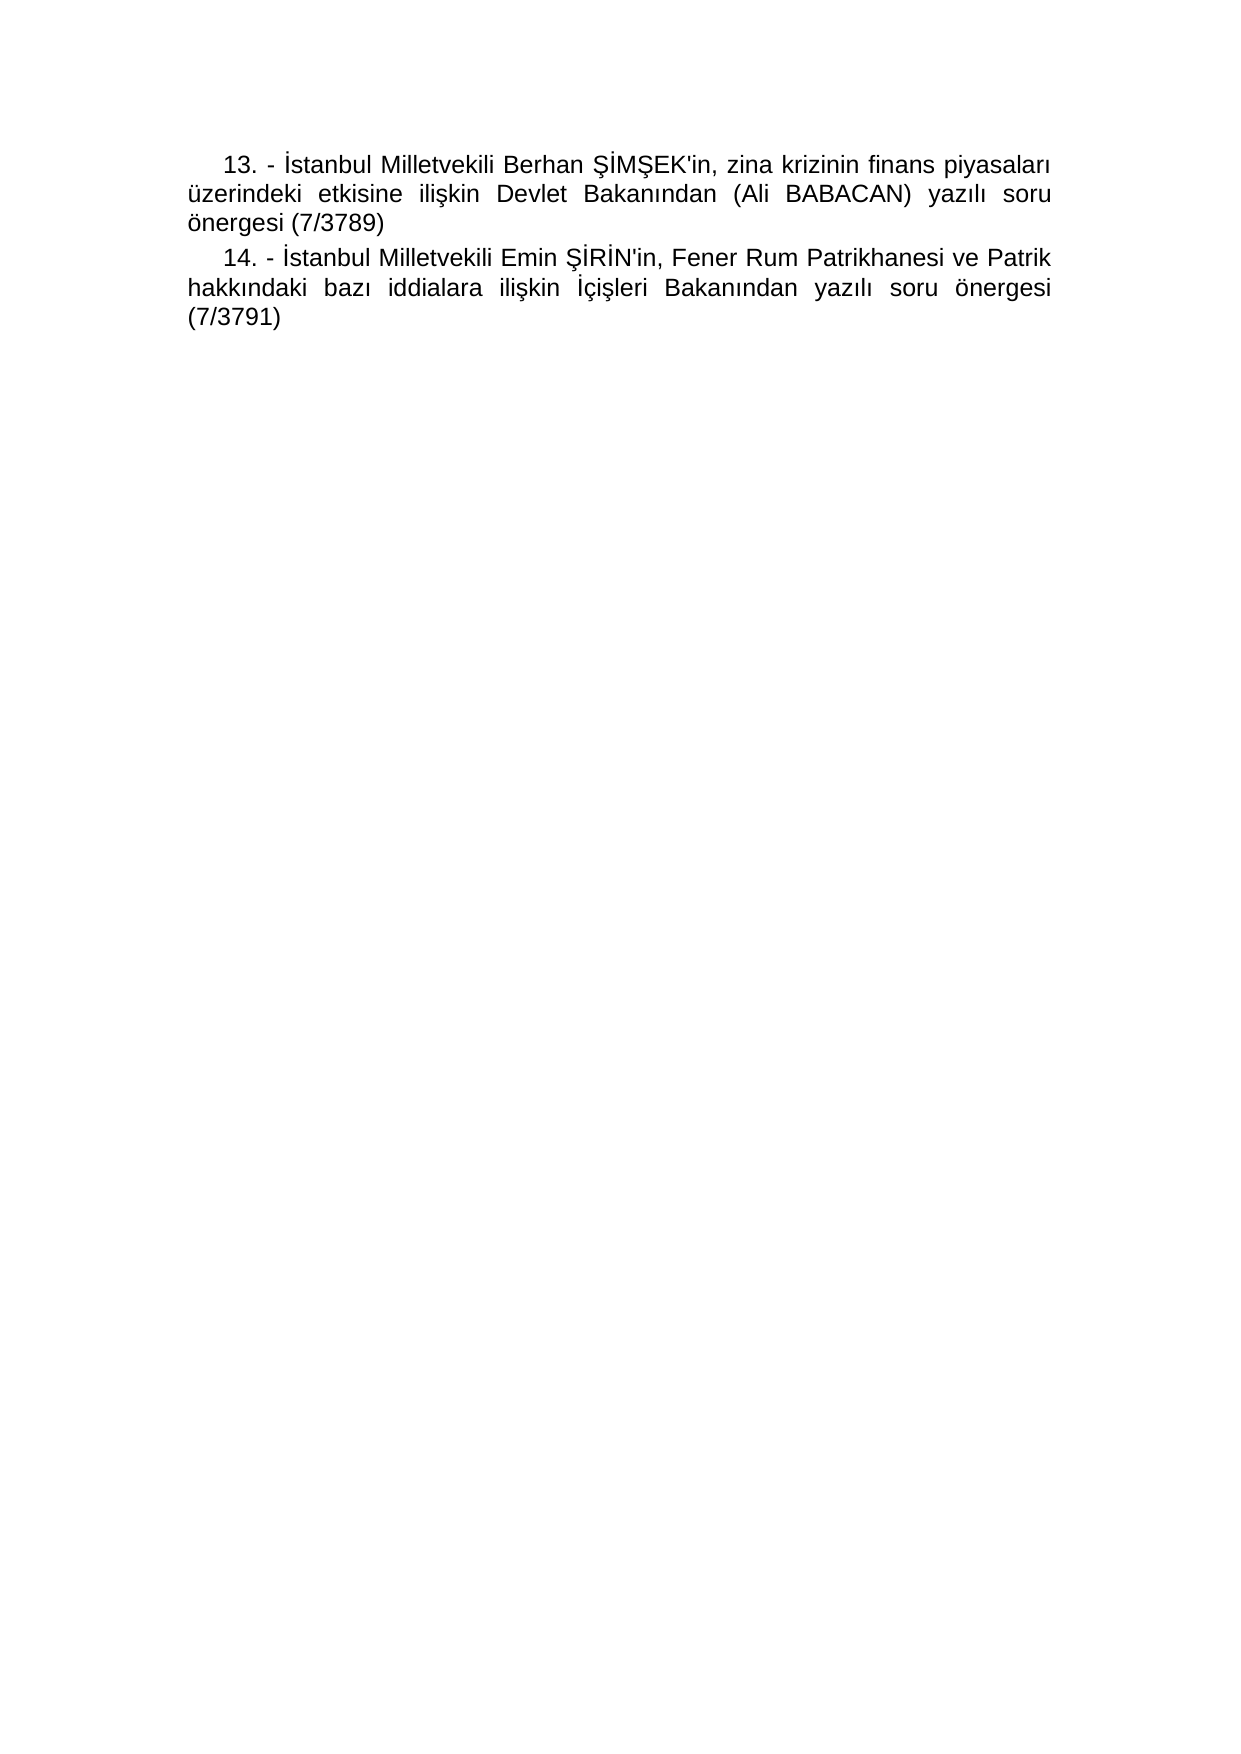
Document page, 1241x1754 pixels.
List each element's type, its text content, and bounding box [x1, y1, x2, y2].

text 13. - İstanbul Milletvekili Berhan ŞİMŞEK'in, zina krizinin finans piyasaları üzerindeki etkisine ilişkin Devlet Bakanından (Ali BABACAN) yazılı soru önergesi (7/3789) [187, 150, 1053, 237]
text 14. - İstanbul Milletvekili Emin ŞİRİN'in, Fener Rum Patrikhanesi ve Patrik hakkındaki bazı iddialara ilişkin İçişleri Bakanından yazılı soru önergesi (7/3791)BİRİNCİ OTURUM [187, 243, 1053, 331]
